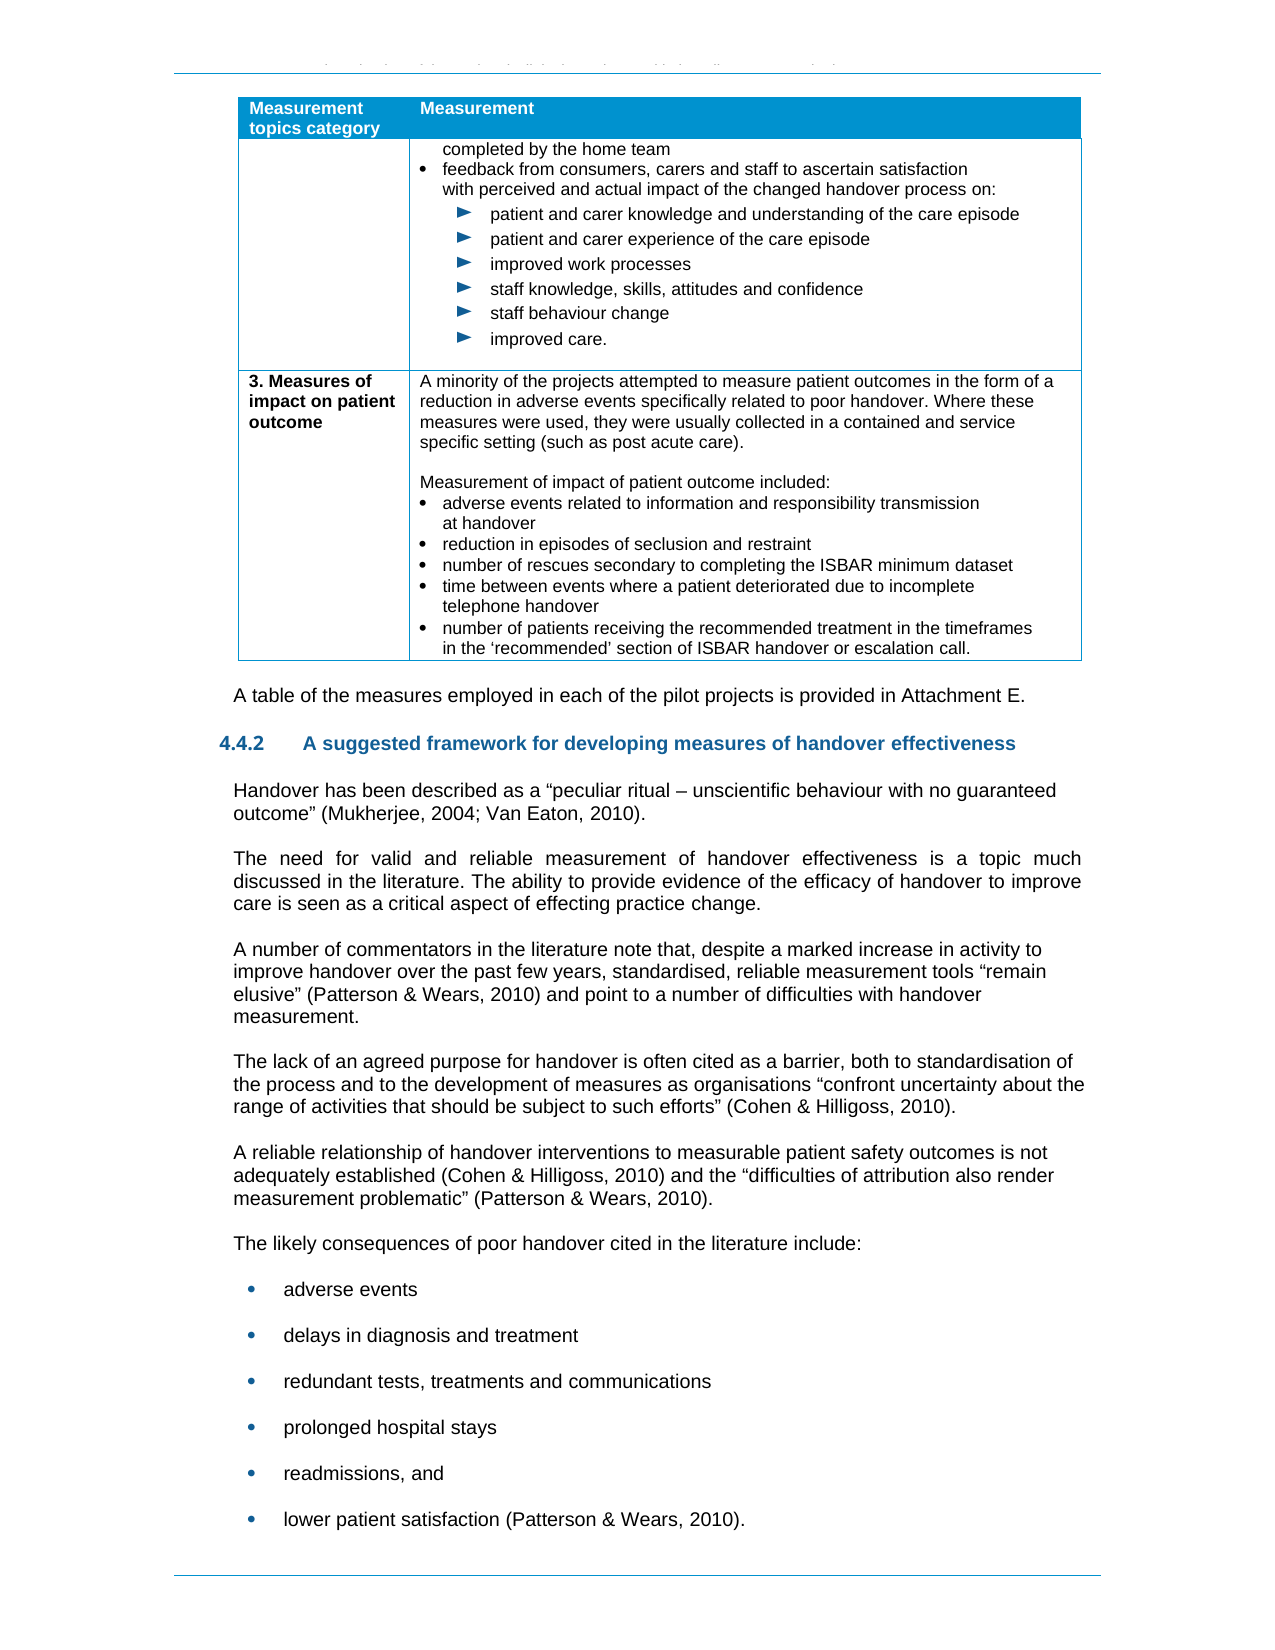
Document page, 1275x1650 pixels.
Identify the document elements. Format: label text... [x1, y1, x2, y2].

text Handover has been described as a “peculiar ritual – unscientific behaviour with no guaranteed outcome” (Mukherjee, 2004; Van Eaton, 2010). [233, 780, 1083, 825]
text The need for valid and reliable measurement of handover effectiveness is a topic much discussed in the literature. The ability to provide evidence of the efficacy of handover to improve care is seen as a critical aspect of effecting practice change. [233, 848, 1082, 915]
table_cell completed by the home team feedback from consumers, carers and staff to ascertain satisfaction with perceived and actual impact of the changed handover process on: patient and carer knowledge and understanding of the care episode patient and carer experience of the care episode improved work processes staff knowledge, skills, attitudes and confidence staff behaviour change improved care. [410, 139, 1081, 370]
table_header Measurement Measurement topics category [238, 97, 1081, 138]
table_cell A minority of the projects attempted to measure patient outcomes in the form of a reduction in adverse events specifically related to poor handover. Where these measures were used, they were usually collected in a contained and service specific setting (such as post acute care). Measurement of impact of patient outcome included: adverse events related to information and responsibility transmission at handover reduction in episodes of seclusion and restraint number of rescues secondary to completing the ISBAR minimum dataset time between events where a patient deteriorated due to incomplete telephone handover number of patients receiving the recommended treatment in the timeframes in the ‘recommended’ section of ISBAR handover or escalation call. [410, 371, 1081, 659]
text The lack of an agreed purpose for handover is often cited as a barrier, both to standardisation of the process and to the development of measures as organisations “confront uncertainty about the range of activities that should be subject to such efforts” (Cohen & Hilligoss, 2010). [233, 1051, 1088, 1118]
list delays in diagnosis and treatment [248, 1324, 1160, 1347]
text A reliable relationship of handover interventions to measurable patient safety outcomes is not adequately established (Cohen & Hilligoss, 2010) and the “difficulties of attribution also render measurement problematic” (Patterson & Wears, 2010). [233, 1141, 1057, 1209]
list prolonged hospital stays [248, 1416, 1160, 1438]
list lower patient satisfaction (Patterson & Wears, 2010). [248, 1507, 1160, 1530]
subtitle A suggested framework for developing measures of handover effectiveness [219, 730, 1160, 757]
table_cell 3. Measures of impact on patient outcome [239, 371, 409, 659]
text The likely consequences of poor handover cited in the literature include: [233, 1232, 1160, 1255]
list adverse events [248, 1278, 1160, 1301]
list redundant tests, treatments and communications [248, 1370, 1160, 1392]
text A number of commentators in the literature note that, despite a marked increase in activity to improve handover over the past few years, standardised, reliable measurement tools “remain elusive” (Patterson & Wears, 2010) and point to a number of difficulties with handover measurement. [233, 938, 1083, 1027]
text A table of the measures employed in each of the pilot projects is provided in Attachment E. [233, 684, 1160, 707]
list readmissions, and [248, 1461, 1160, 1484]
table_cell [239, 139, 409, 370]
